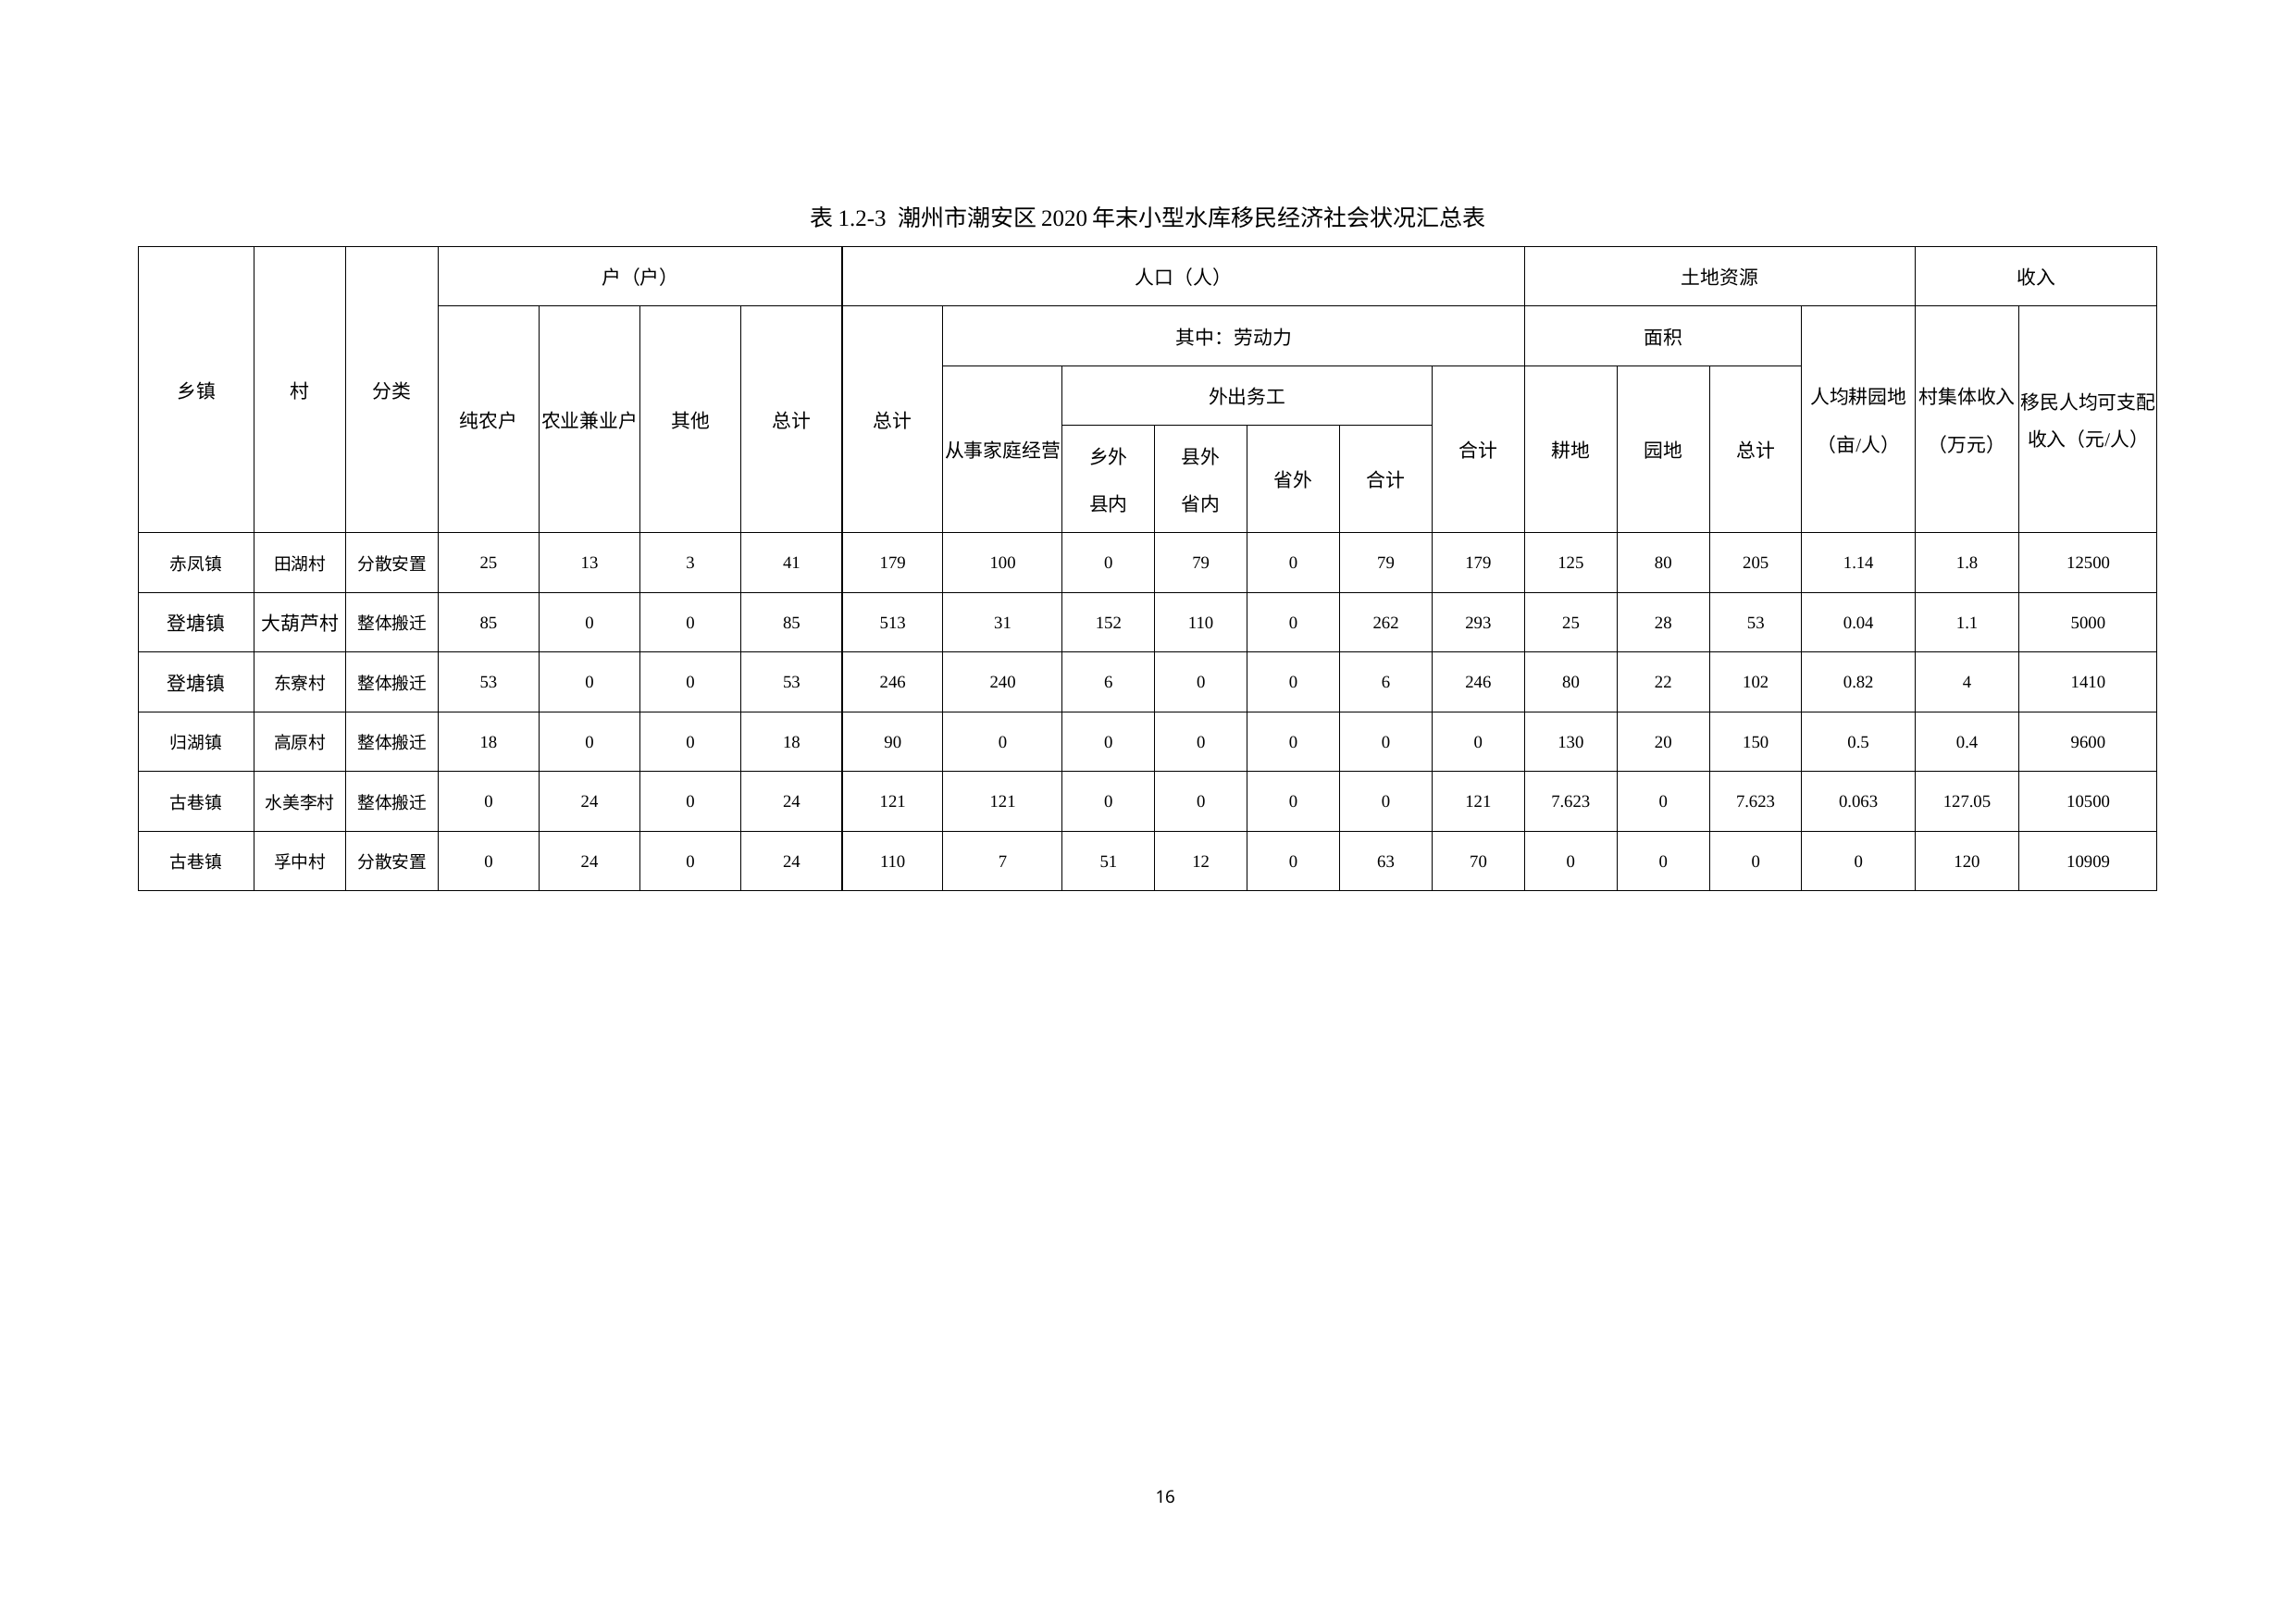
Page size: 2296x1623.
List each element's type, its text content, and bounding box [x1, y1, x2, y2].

table_cell 0 [640, 652, 740, 712]
table_cell 0 [1247, 772, 1339, 831]
table_cell 0.82 [1802, 652, 1915, 712]
table_cell 登塘镇 [139, 593, 254, 651]
table_cell 3 [640, 533, 740, 592]
table_cell 262 [1340, 593, 1432, 651]
table_cell 6 [1062, 652, 1154, 712]
table_cell 80 [1618, 533, 1709, 592]
table_cell 0 [640, 712, 740, 771]
table_cell 240 [943, 652, 1061, 712]
table_cell 园地 [1618, 366, 1709, 532]
table_cell 80 [1525, 652, 1617, 712]
table_cell 整体搬迁 [346, 593, 438, 651]
table_cell 205 [1710, 533, 1801, 592]
table_cell 田湖村 [254, 533, 345, 592]
table_cell 4 [1916, 652, 2018, 712]
table_header 人口（人） [843, 247, 1524, 305]
table_cell 总计 [1710, 366, 1801, 532]
table_header 分类 [346, 247, 438, 532]
table_cell 18 [741, 712, 841, 771]
text 表1.2-3 潮州市潮安区2020年末小型水库移民经济社会状况汇总表 [139, 198, 2156, 235]
table_cell 总计 [741, 306, 841, 532]
table_cell 0 [1062, 533, 1154, 592]
table_cell 从事家庭经营 [943, 366, 1061, 532]
table_cell 70 [1433, 832, 1524, 890]
table_cell 其中：劳动力 [943, 306, 1524, 365]
table_cell 0.5 [1802, 712, 1915, 771]
table_cell 53 [1710, 593, 1801, 651]
table_cell 63 [1340, 832, 1432, 890]
table_cell 102 [1710, 652, 1801, 712]
table_cell 0 [1340, 772, 1432, 831]
table_cell 79 [1155, 533, 1247, 592]
table_cell 0.063 [1802, 772, 1915, 831]
table_cell 0 [1618, 772, 1709, 831]
table_cell 东寮村 [254, 652, 345, 712]
table_cell 7.623 [1525, 772, 1617, 831]
table_cell 0 [1155, 712, 1247, 771]
table_cell 0 [1155, 772, 1247, 831]
table_cell 24 [540, 832, 639, 890]
table_cell 1.14 [1802, 533, 1915, 592]
table_cell 10500 [2019, 772, 2156, 831]
table_cell 246 [843, 652, 942, 712]
table_cell 耕地 [1525, 366, 1617, 532]
table_cell 12 [1155, 832, 1247, 890]
table_cell 121 [1433, 772, 1524, 831]
table_cell 130 [1525, 712, 1617, 771]
table_cell 人均耕园地 （亩/人） [1802, 306, 1915, 532]
table_cell 乡外 县内 [1062, 426, 1154, 532]
table_cell 0.4 [1916, 712, 2018, 771]
table_cell 1.8 [1916, 533, 2018, 592]
table_cell 合计 [1433, 366, 1524, 532]
table_cell 0.04 [1802, 593, 1915, 651]
table_cell 纯农户 [439, 306, 539, 532]
table_header 收入 [1916, 247, 2156, 305]
table_cell 100 [943, 533, 1061, 592]
table_cell 0 [1802, 832, 1915, 890]
table_cell 85 [741, 593, 841, 651]
table_cell 古巷镇 [139, 772, 254, 831]
table_header 乡镇 [139, 247, 254, 532]
table_cell 面积 [1525, 306, 1801, 365]
table_cell 53 [439, 652, 539, 712]
table_cell 总计 [843, 306, 942, 532]
table_cell 整体搬迁 [346, 652, 438, 712]
table_cell 246 [1433, 652, 1524, 712]
table_cell 0 [1618, 832, 1709, 890]
table_cell 10909 [2019, 832, 2156, 890]
table_cell 0 [1340, 712, 1432, 771]
table_cell 0 [1247, 593, 1339, 651]
table_cell 22 [1618, 652, 1709, 712]
table_cell 127.05 [1916, 772, 2018, 831]
table_cell 25 [1525, 593, 1617, 651]
table_cell 120 [1916, 832, 2018, 890]
table_cell 179 [843, 533, 942, 592]
table_cell 110 [843, 832, 942, 890]
table_cell 150 [1710, 712, 1801, 771]
table_cell 28 [1618, 593, 1709, 651]
table_cell 9600 [2019, 712, 2156, 771]
table_cell 分散安置 [346, 533, 438, 592]
table_cell 0 [1247, 533, 1339, 592]
table_cell 赤凤镇 [139, 533, 254, 592]
table_cell 5000 [2019, 593, 2156, 651]
table_cell 110 [1155, 593, 1247, 651]
table_cell 0 [640, 832, 740, 890]
table_cell 25 [439, 533, 539, 592]
table_cell 179 [1433, 533, 1524, 592]
table_cell 13 [540, 533, 639, 592]
table_cell 0 [1433, 712, 1524, 771]
table_cell 7 [943, 832, 1061, 890]
table_cell 90 [843, 712, 942, 771]
table_cell 0 [540, 593, 639, 651]
table_cell 孚中村 [254, 832, 345, 890]
table_cell 0 [640, 772, 740, 831]
table_cell 121 [943, 772, 1061, 831]
table_cell 0 [943, 712, 1061, 771]
table_cell 登塘镇 [139, 652, 254, 712]
table_cell 85 [439, 593, 539, 651]
table_cell 移民人均可支配收入（元/人） [2019, 306, 2156, 532]
table_cell 农业兼业户 [540, 306, 639, 532]
table_cell 12500 [2019, 533, 2156, 592]
table_cell 村集体收入 （万元） [1916, 306, 2018, 532]
table_cell 152 [1062, 593, 1154, 651]
table_cell 大葫芦村 [254, 593, 345, 651]
table_cell 0 [439, 772, 539, 831]
table_cell 121 [843, 772, 942, 831]
table_cell 0 [1247, 652, 1339, 712]
table_cell 整体搬迁 [346, 772, 438, 831]
table_cell 513 [843, 593, 942, 651]
table_cell 6 [1340, 652, 1432, 712]
table_cell 1410 [2019, 652, 2156, 712]
table_cell 41 [741, 533, 841, 592]
table_cell 125 [1525, 533, 1617, 592]
table_cell 0 [1155, 652, 1247, 712]
table_cell 省外 [1247, 426, 1339, 532]
table_cell 0 [640, 593, 740, 651]
table_cell 0 [1525, 832, 1617, 890]
table_cell 0 [439, 832, 539, 890]
table_cell 归湖镇 [139, 712, 254, 771]
table_cell 7.623 [1710, 772, 1801, 831]
table_cell 18 [439, 712, 539, 771]
table_cell 高原村 [254, 712, 345, 771]
table_cell 20 [1618, 712, 1709, 771]
table_header 户（户） [439, 247, 841, 305]
table_cell 293 [1433, 593, 1524, 651]
table_cell 整体搬迁 [346, 712, 438, 771]
table_cell 0 [1710, 832, 1801, 890]
table_cell 县外 省内 [1155, 426, 1247, 532]
table_cell 0 [1247, 832, 1339, 890]
table_cell 24 [540, 772, 639, 831]
table_header 土地资源 [1525, 247, 1915, 305]
table_cell 0 [1062, 772, 1154, 831]
table_cell 0 [540, 712, 639, 771]
table_header 村 [254, 247, 345, 532]
table_cell 分散安置 [346, 832, 438, 890]
table_cell 51 [1062, 832, 1154, 890]
table_cell 1.1 [1916, 593, 2018, 651]
table_cell 古巷镇 [139, 832, 254, 890]
table_cell 外出务工 [1062, 366, 1432, 425]
table_cell 水美李村 [254, 772, 345, 831]
table_cell 0 [1247, 712, 1339, 771]
table_cell 0 [540, 652, 639, 712]
table_cell 53 [741, 652, 841, 712]
table_cell 24 [741, 832, 841, 890]
table_cell 合计 [1340, 426, 1432, 532]
table_cell 31 [943, 593, 1061, 651]
table_cell 79 [1340, 533, 1432, 592]
table_cell 0 [1062, 712, 1154, 771]
table_cell 24 [741, 772, 841, 831]
table_cell 其他 [640, 306, 740, 532]
